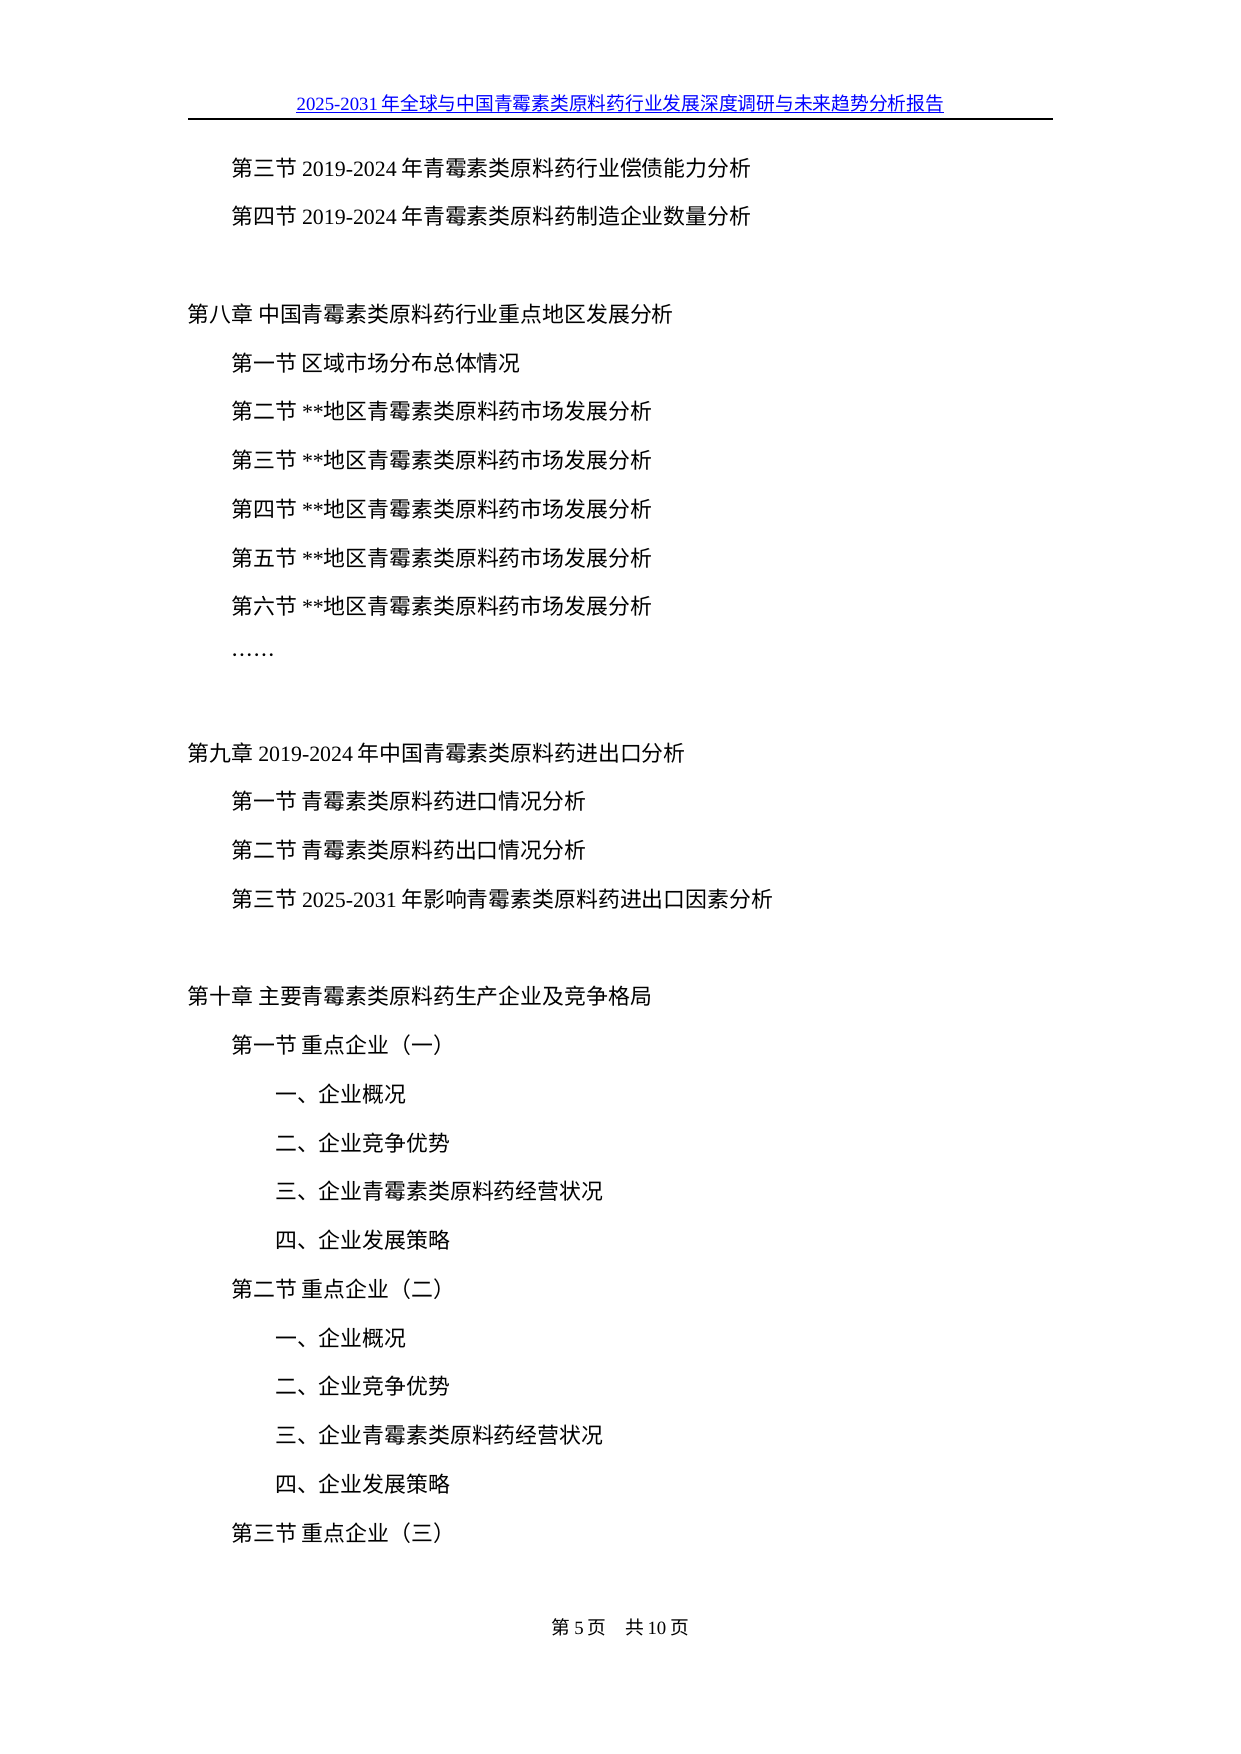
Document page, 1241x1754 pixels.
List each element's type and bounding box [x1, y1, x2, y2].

text [187, 150, 1053, 1548]
